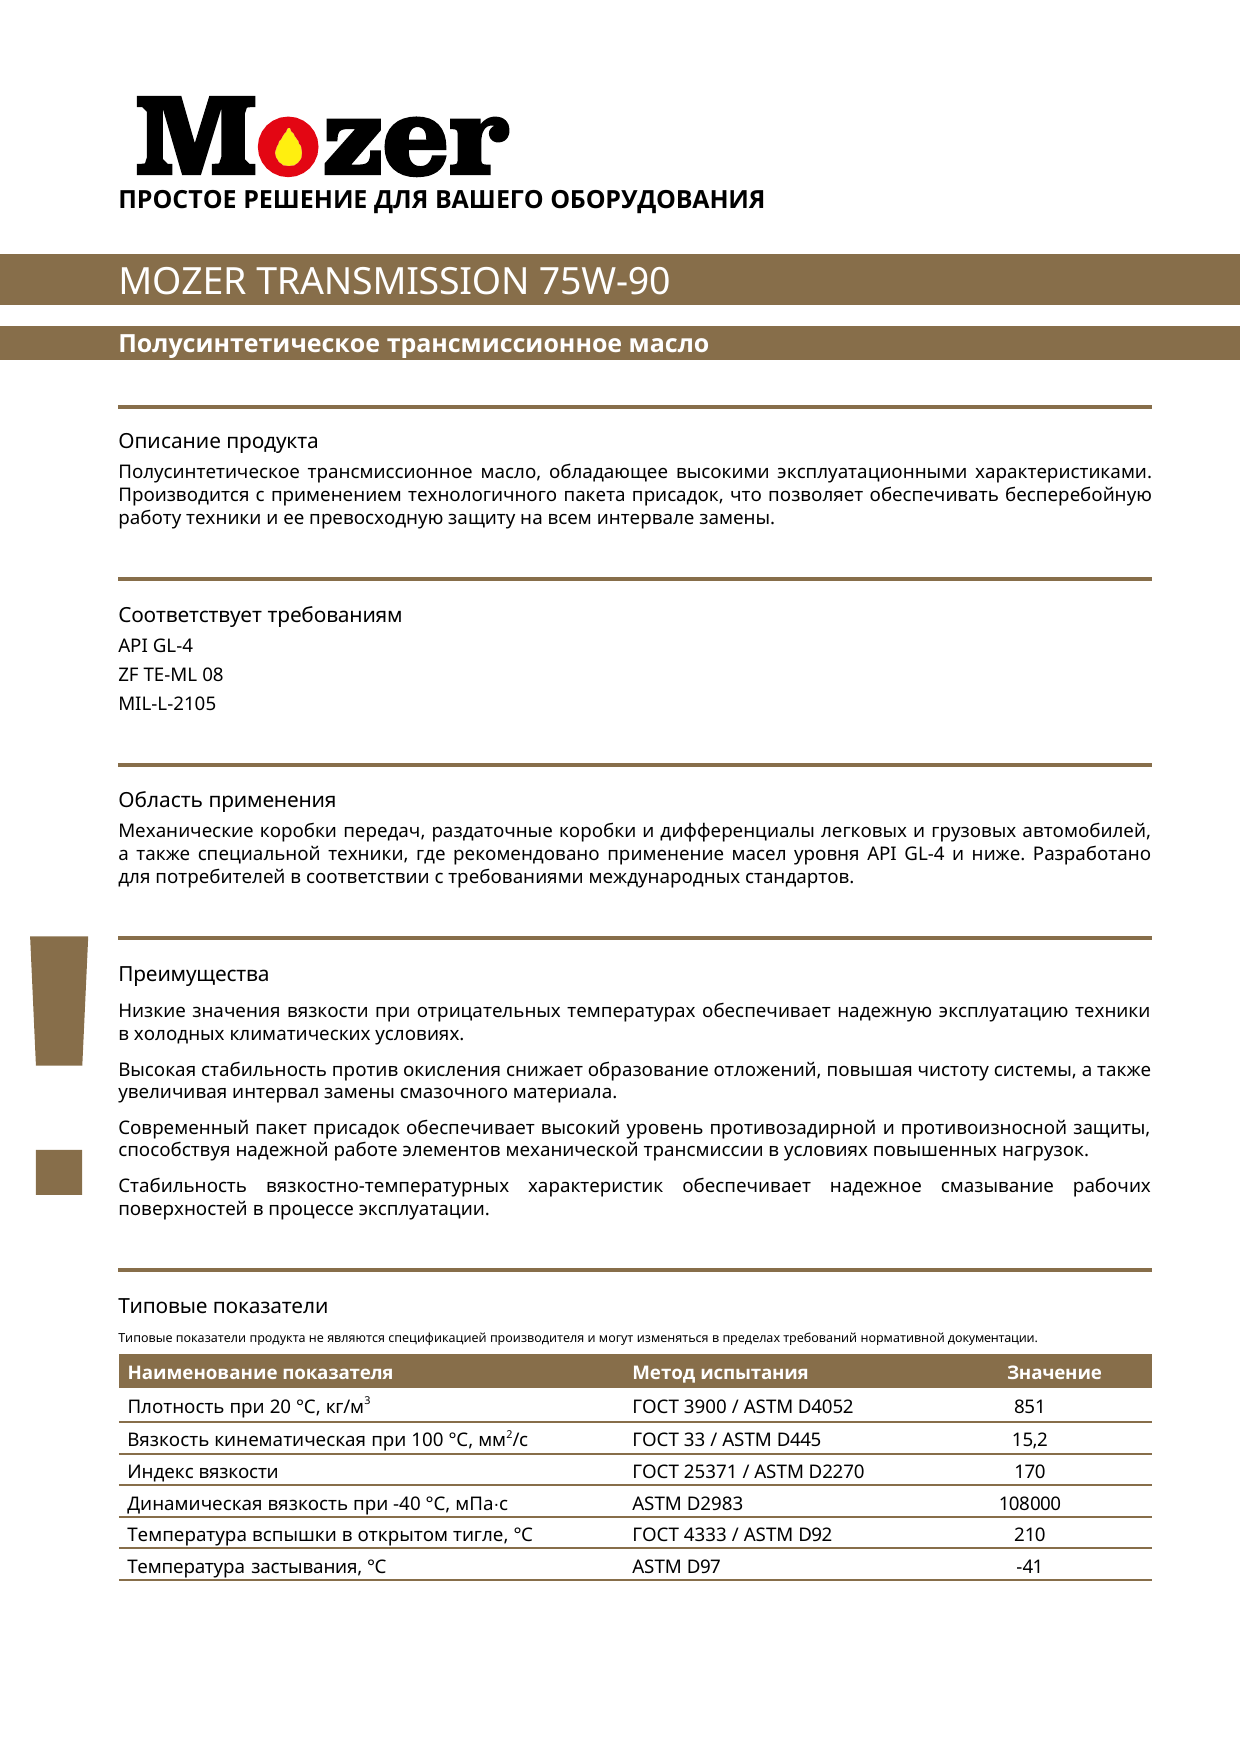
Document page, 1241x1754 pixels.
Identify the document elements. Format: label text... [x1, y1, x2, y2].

table_cell ГОСТ 4333 / ASTM D92 [535, 1518, 908, 1547]
text Механические коробки передач, раздаточные коробки и дифференциалы легковых и грузовых автомобилей, а также специальной техники, где рекомендовано применение масел уровня API GL-4 и ниже. Разработано для потребителей в соответствии с требованиями международных стандартов. [118, 819, 1152, 889]
table_cell 108000 [908, 1486, 1152, 1516]
text Высокая стабильность против окисления снижает образование отложений, повышая чистоту системы, а также увеличивая интервал замены смазочного материала. [118, 1057, 1152, 1104]
table_cell -41 [908, 1549, 1152, 1579]
subtitle Соответствует требованиям [118, 549, 1240, 628]
text Стабильность вязкостно-температурных характеристик обеспечивает надежное смазывание рабочих поверхностей в процессе эксплуатации. [118, 1173, 1152, 1220]
table_cell ASTM D2983 [535, 1486, 908, 1516]
subtitle Область применения [118, 734, 1240, 814]
text MIL-L-2105 [118, 690, 1240, 716]
text Полусинтетическое трансмиссионное масло, обладающее высокими эксплуатационными характеристиками. Производится с применением технологичного пакета присадок, что позволяет обеспечивать бесперебойную работу техники и ее превосходную защиту на всем интервале замены. [118, 459, 1153, 530]
text Современный пакет присадок обеспечивает высокий уровень противозадирной и противоизносной защиты, способствуя надежной работе элементов механической трансмиссии в условиях повышенных нагрузок. [118, 1115, 1152, 1162]
table_cell Индекс вязкости [119, 1455, 535, 1484]
table_header Наименование показателя [119, 1354, 535, 1388]
table_cell Температура вспышки в открытом тигле, °С [119, 1518, 535, 1547]
picture [275, 128, 302, 166]
subtitle Преимущества [118, 908, 1240, 988]
table_cell Температура застывания, °С [119, 1549, 535, 1579]
table_cell Вязкость кинематическая при 100 °С, мм2/с [119, 1423, 535, 1452]
table_cell 170 [908, 1455, 1152, 1484]
text Низкие значения вязкости при отрицательных температурах обеспечивает надежную эксплуатацию техники в холодных климатических условиях. [118, 999, 1152, 1046]
table_cell ASTM D97 [535, 1549, 908, 1579]
table_cell 210 [908, 1518, 1152, 1547]
table_cell Динамическая вязкость при -40 °С, мПа∙с [119, 1486, 535, 1516]
table_cell 15,2 [908, 1423, 1152, 1452]
table_cell ГОСТ 25371 / ASTM D2270 [535, 1455, 908, 1484]
subtitle Описание продукта [118, 377, 1240, 454]
text ZF TE-ML 08 [118, 661, 1240, 687]
table_cell ГОСТ 3900 / ASTM D4052 [535, 1388, 908, 1421]
table_cell ГОСТ 33 / ASTM D445 [535, 1423, 908, 1452]
subtitle ПРОСТОЕ РЕШЕНИЕ ДЛЯ ВАШЕГО ОБОРУДОВАНИЯ [118, 181, 1240, 215]
table_header Метод испытания [535, 1354, 908, 1388]
table_header Значение [908, 1354, 1152, 1388]
table_cell Плотность при 20 °С, кг/м3 [119, 1388, 535, 1421]
subtitle Типовые показатели [118, 1239, 1240, 1319]
text API GL-4 [118, 632, 1240, 658]
text Типовые показатели продукта не являются спецификацией производителя и могут изменяться в пределах требований нормативной документации. [118, 1329, 1240, 1346]
table_cell 851 [908, 1388, 1152, 1421]
